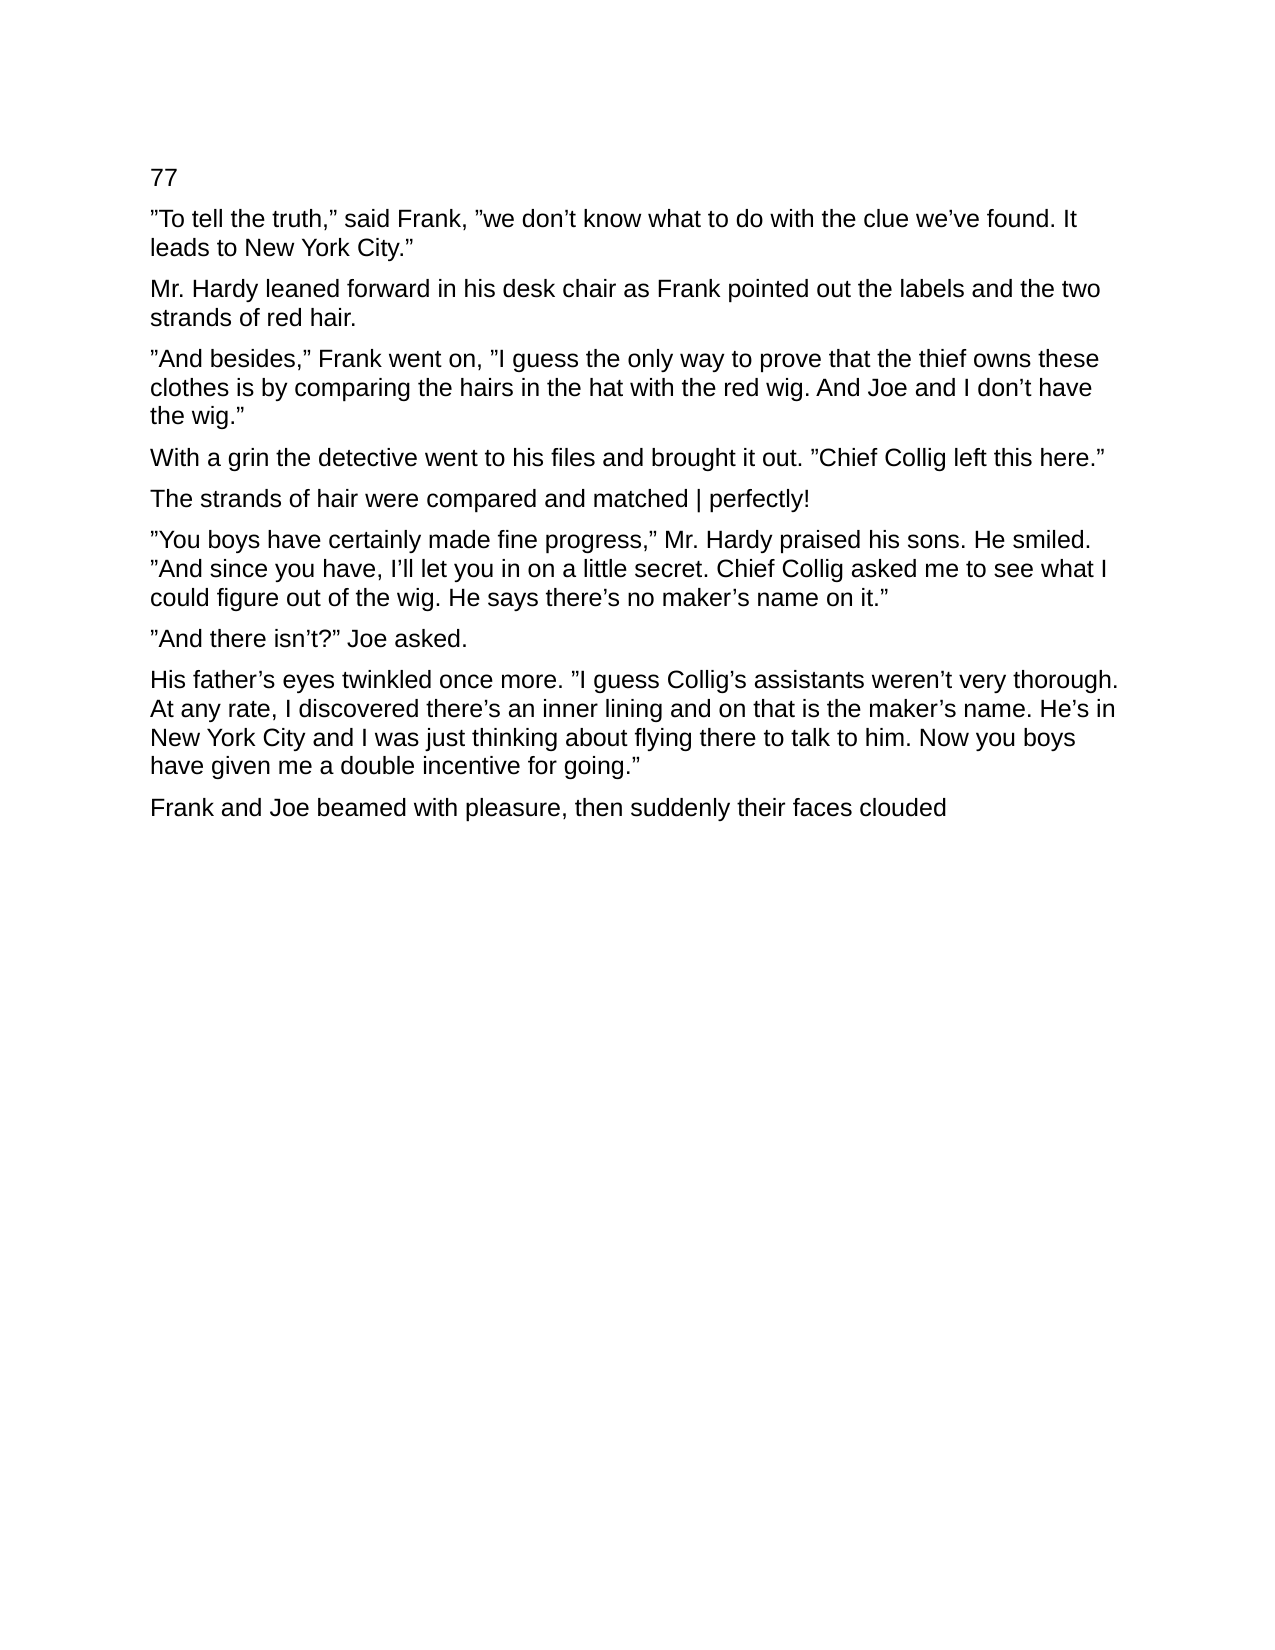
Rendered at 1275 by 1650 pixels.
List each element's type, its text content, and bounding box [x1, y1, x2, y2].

text Frank and Joe beamed with pleasure, then suddenly their faces clouded [150, 792, 1125, 821]
text His father’s eyes twinkled once more. ”I guess Collig’s assistants weren’t very thorough. At any rate, I discovered there’s an inner lining and on that is the maker’s name. He’s in New York City and I was just thinking about flying there to talk to him. Now you boys have given me a double incentive for going.” [150, 665, 1125, 780]
text The strands of hair were compared and matched | perfectly! [150, 484, 1125, 512]
text 77 [150, 162, 1125, 191]
text ”To tell the truth,” said Frank, ”we don’t know what to do with the clue we’ve found. It leads to New York City.” [150, 204, 1125, 261]
text ”And there isn’t?” Joe asked. [150, 624, 1125, 652]
text Mr. Hardy leaned forward in his desk chair as Frank pointed out the labels and the two strands of red hair. [150, 274, 1125, 331]
text With a grin the detective went to his files and brought it out. ”Chief Collig left this here.” [150, 442, 1125, 471]
text ”You boys have certainly made fine progress,” Mr. Hardy praised his sons. He smiled. ”And since you have, I’ll let you in on a little secret. Chief Collig asked me to see what I could figure out of the wig. He says there’s no maker’s name on it.” [150, 525, 1125, 611]
text ”And besides,” Frank went on, ”I guess the only way to prove that the thief owns these clothes is by comparing the hairs in the hat with the red wig. And Joe and I don’t have the wig.” [150, 344, 1125, 430]
